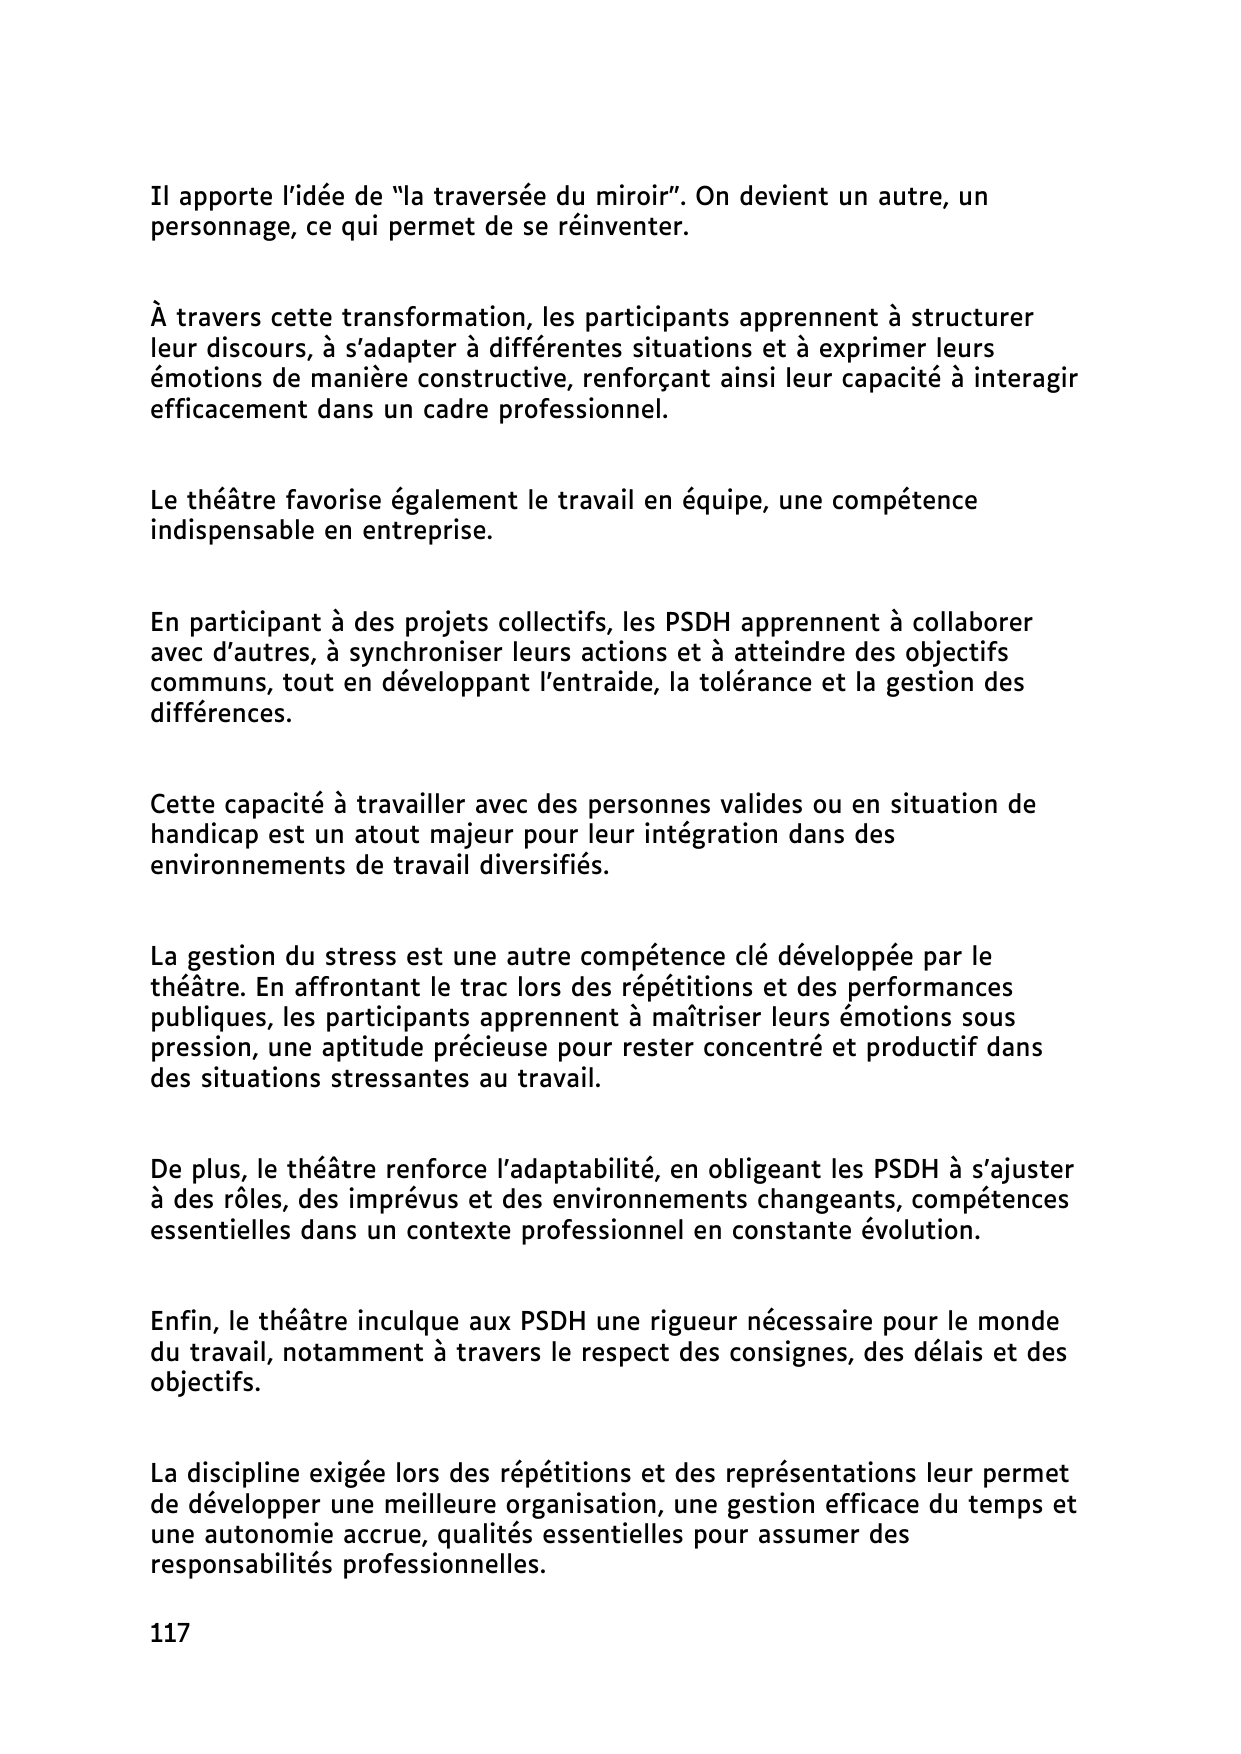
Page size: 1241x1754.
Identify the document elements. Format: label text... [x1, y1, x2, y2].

text Le théâtre favorise également le travail en équipe, une compétence indispensable en entreprise. [150, 484, 1090, 545]
text La gestion du stress est une autre compétence clé développée par le théâtre. En affrontant le trac lors des répétitions et des performances publiques, les participants apprennent à maîtriser leurs émotions sous pression, une aptitude précieuse pour rester concentré et productif dans des situations stressantes au travail. [150, 941, 1090, 1093]
text En participant à des projets collectifs, les PSDH apprennent à collaborer avec d’autres, à synchroniser leurs actions et à atteindre des objectifs communs, tout en développant l’entraide, la tolérance et la gestion des différences. [150, 606, 1090, 728]
text À travers cette transformation, les participants apprennent à structurer leur discours, à s’adapter à différentes situations et à exprimer leurs émotions de manière constructive, renforçant ainsi leur capacité à interagir efficacement dans un cadre professionnel. [150, 302, 1090, 424]
text La discipline exigée lors des répétitions et des représentations leur permet de développer une meilleure organisation, une gestion efficace du temps et une autonomie accrue, qualités essentielles pour assumer des responsabilités professionnelles. [150, 1458, 1090, 1579]
text De plus, le théâtre renforce l’adaptabilité, en obligeant les PSDH à s’ajuster à des rôles, des imprévus et des environnements changeants, compétences essentielles dans un contexte professionnel en constante évolution. [150, 1154, 1090, 1245]
text Cette capacité à travailler avec des personnes valides ou en situation de handicap est un atout majeur pour leur intégration dans des environnements de travail diversifiés. [150, 789, 1090, 880]
text Il apporte l’idée de “la traversée du miroir”. On devient un autre, un personnage, ce qui permet de se réinventer. [150, 180, 1090, 241]
text Enfin, le théâtre inculque aux PSDH une rigueur nécessaire pour le monde du travail, notamment à travers le respect des consignes, des délais et des objectifs. [150, 1306, 1090, 1397]
